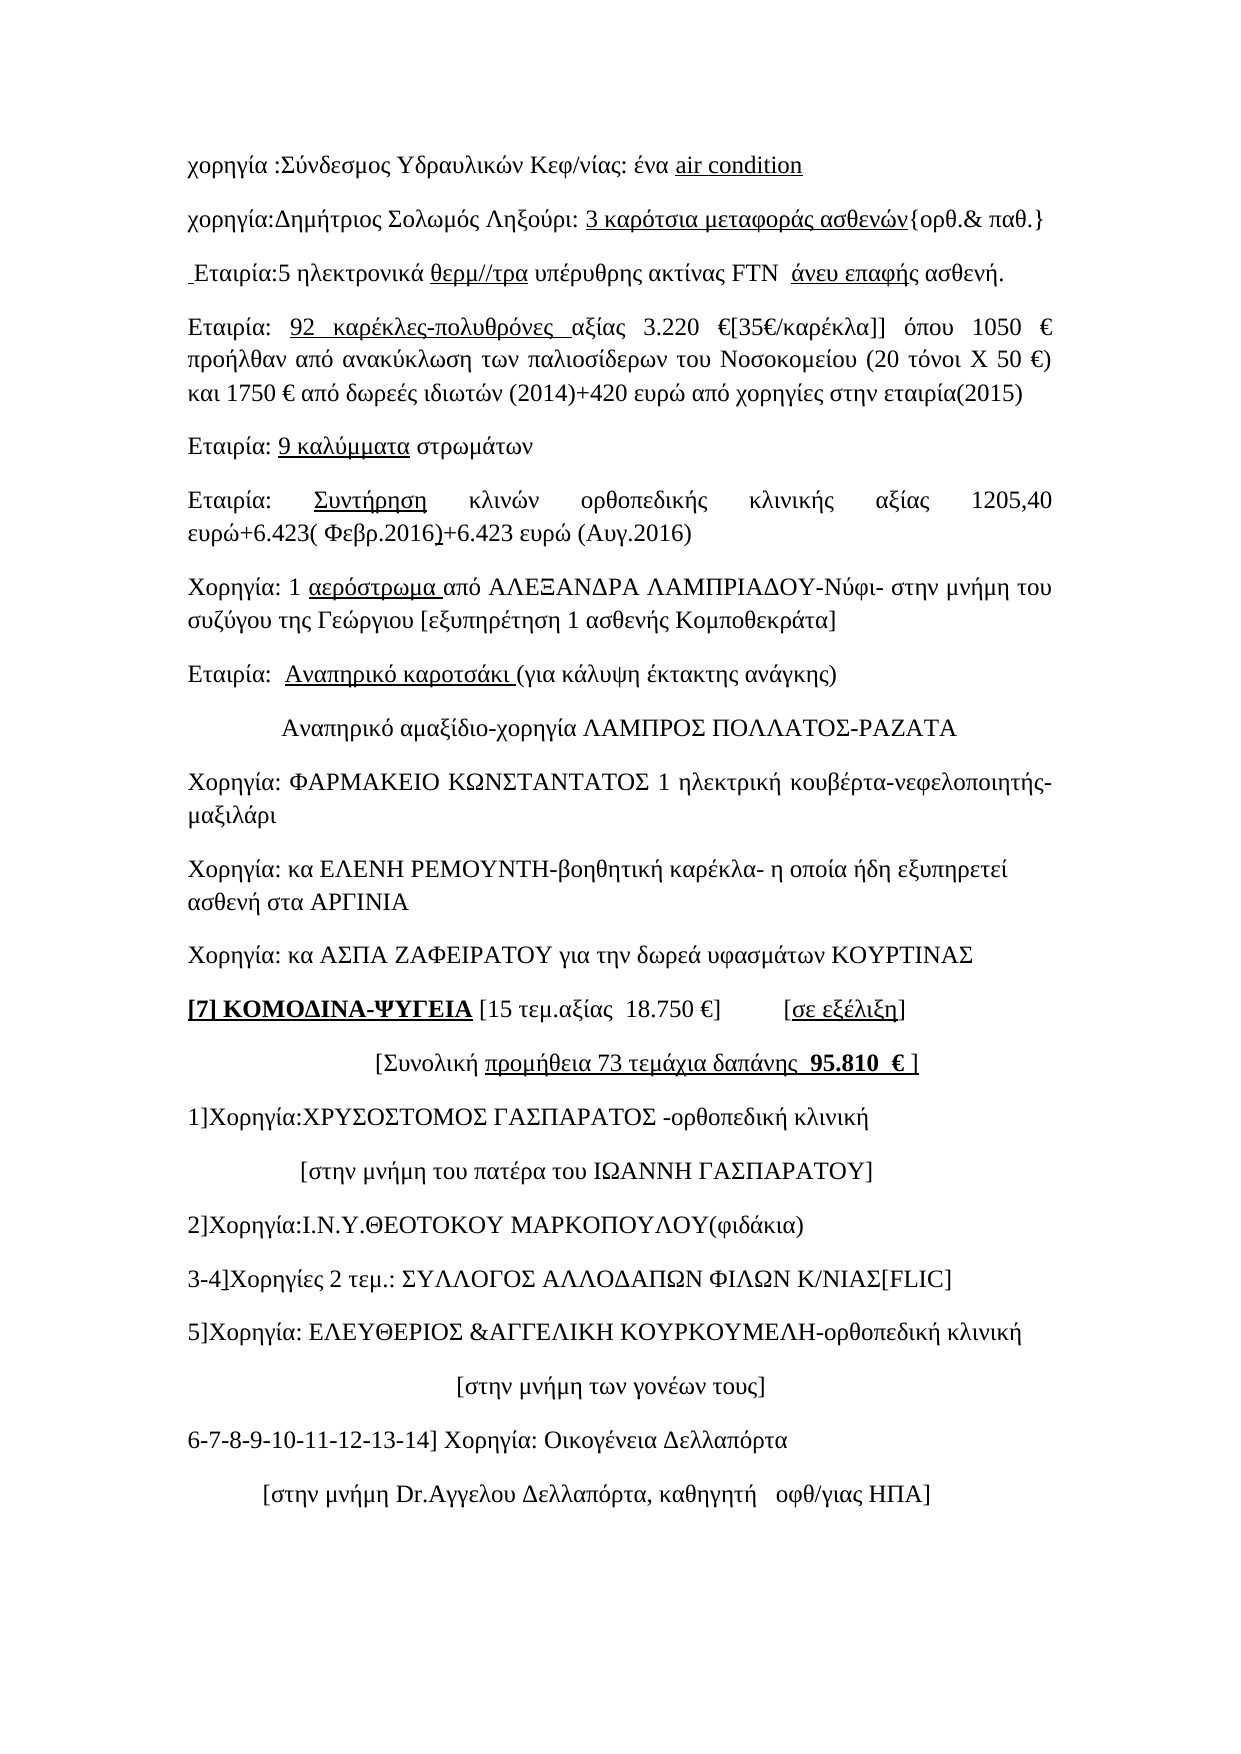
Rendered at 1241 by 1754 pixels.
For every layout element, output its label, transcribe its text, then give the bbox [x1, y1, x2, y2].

text Eταιρία: Συντήρηση κλινών ορθοπεδικής κλινικής αξίας 1205,40 ευρώ+6.423( Φεβρ.2016)+6.423 ευρώ (Αυγ.2016) [187, 485, 1053, 547]
text [7] ΚΟΜΟΔΙΝΑ-ΨΥΓΕΙΑ [15 τεμ.αξίας 18.750 €] [σε εξέλιξη] [187, 994, 1053, 1023]
text Χορηγία: κα ΕΛΕΝΗ ΡΕΜΟΥΝΤΗ-βοηθητική καρέκλα- η οποία ήδη εξυπηρετεί ασθενή στα ΑΡΓΙΝΙΑ [187, 854, 1053, 915]
text Εταιρία: 9 καλύμματα στρωμάτων [187, 431, 1053, 460]
text [στην μνήμη Dr.Aγγελου Δελλαπόρτα, καθηγητή οφθ/γιας ΗΠΑ] [187, 1479, 1053, 1508]
text Εταιρία: Αναπηρικό καροτσάκι (για κάλυψη έκτακτης ανάγκης) [187, 659, 1053, 688]
text Εταιρία:5 ηλεκτρονικά θερμ//τρα υπέρυθρης ακτίνας FTN άνευ επαφής ασθενή. [187, 258, 1053, 286]
text 1]Xορηγία:ΧΡΥΣΟΣΤΟΜΟΣ ΓΑΣΠΑΡΑΤΟΣ -ορθοπεδική κλινική [187, 1102, 1053, 1131]
text Χορηγία: ΦΑΡΜΑΚΕΙΟ ΚΩΝΣΤΑΝΤΑΤΟΣ 1 ηλεκτρική κουβέρτα-νεφελοποιητής-μαξιλάρι [187, 767, 1053, 828]
text 6-7-8-9-10-11-12-13-14] Xορηγία: Οικογένεια Δελλαπόρτα [187, 1425, 1053, 1454]
text 5]Xορηγία: ΕΛΕΥΘΕΡΙΟΣ &ΑΓΓΕΛΙΚΗ ΚΟΥΡΚΟΥΜΕΛΗ-ορθοπεδική κλινική [187, 1317, 1053, 1346]
text [στην μνήμη των γονέων τους] [187, 1371, 1053, 1400]
text [Συνολική προμήθεια 73 τεμάχια δαπάνης 95.810 € ] [187, 1048, 1053, 1077]
text Aναπηρικό αμαξίδιο-χορηγία ΛΑΜΠΡΟΣ ΠΟΛΛΑΤΟΣ-ΡΑΖΑΤΑ [187, 713, 1053, 742]
text 3-4]Χορηγίες 2 τεμ.: ΣYΛΛΟΓΟΣ ΑΛΛΟΔΑΠΩΝ ΦΙΛΩΝ Κ/NΙΑΣ[FLIC] [187, 1264, 1053, 1292]
text 2]Χορηγία:Ι.Ν.Υ.ΘΕΟΤΟΚΟΥ ΜΑΡΚΟΠΟΥΛΟΥ(φιδάκια) [187, 1210, 1053, 1238]
text χορηγία:Δημήτριος Σολωμός Ληξούρι: 3 καρότσια μεταφοράς ασθενών{ορθ.& παθ.} [187, 204, 1053, 233]
text Χορηγία: 1 αερόστρωμα από ΑΛΕΞΑΝΔΡΑ ΛΑΜΠΡΙΑΔΟΥ-Νύφι- στην μνήμη του συζύγου της Γεώργιου [εξυπηρέτηση 1 ασθενής Κομποθεκράτα] [187, 572, 1053, 634]
text Εταιρία: 92 καρέκλες-πολυθρόνες αξίας 3.220 €[35€/καρέκλα]] όπου 1050 € προήλθαν από ανακύκλωση των παλιοσίδερων του Νοσοκομείου (20 τόνοι Χ 50 €) και 1750 € από δωρεές ιδιωτών (2014)+420 ευρώ από χορηγίες στην εταιρία(2015) [187, 312, 1053, 406]
text [στην μνήμη του πατέρα του ΙΩΑΝΝΗ ΓΑΣΠΑΡΑΤΟΥ] [187, 1156, 1053, 1185]
text Χορηγία: κα ΑΣΠΑ ΖΑΦΕΙΡΑΤΟΥ για την δωρεά υφασμάτων ΚΟΥΡΤΙΝΑΣ [187, 941, 1053, 969]
text χορηγία :Σύνδεσμος Υδραυλικών Κεφ/νίας: ένα air condition [187, 150, 1053, 179]
